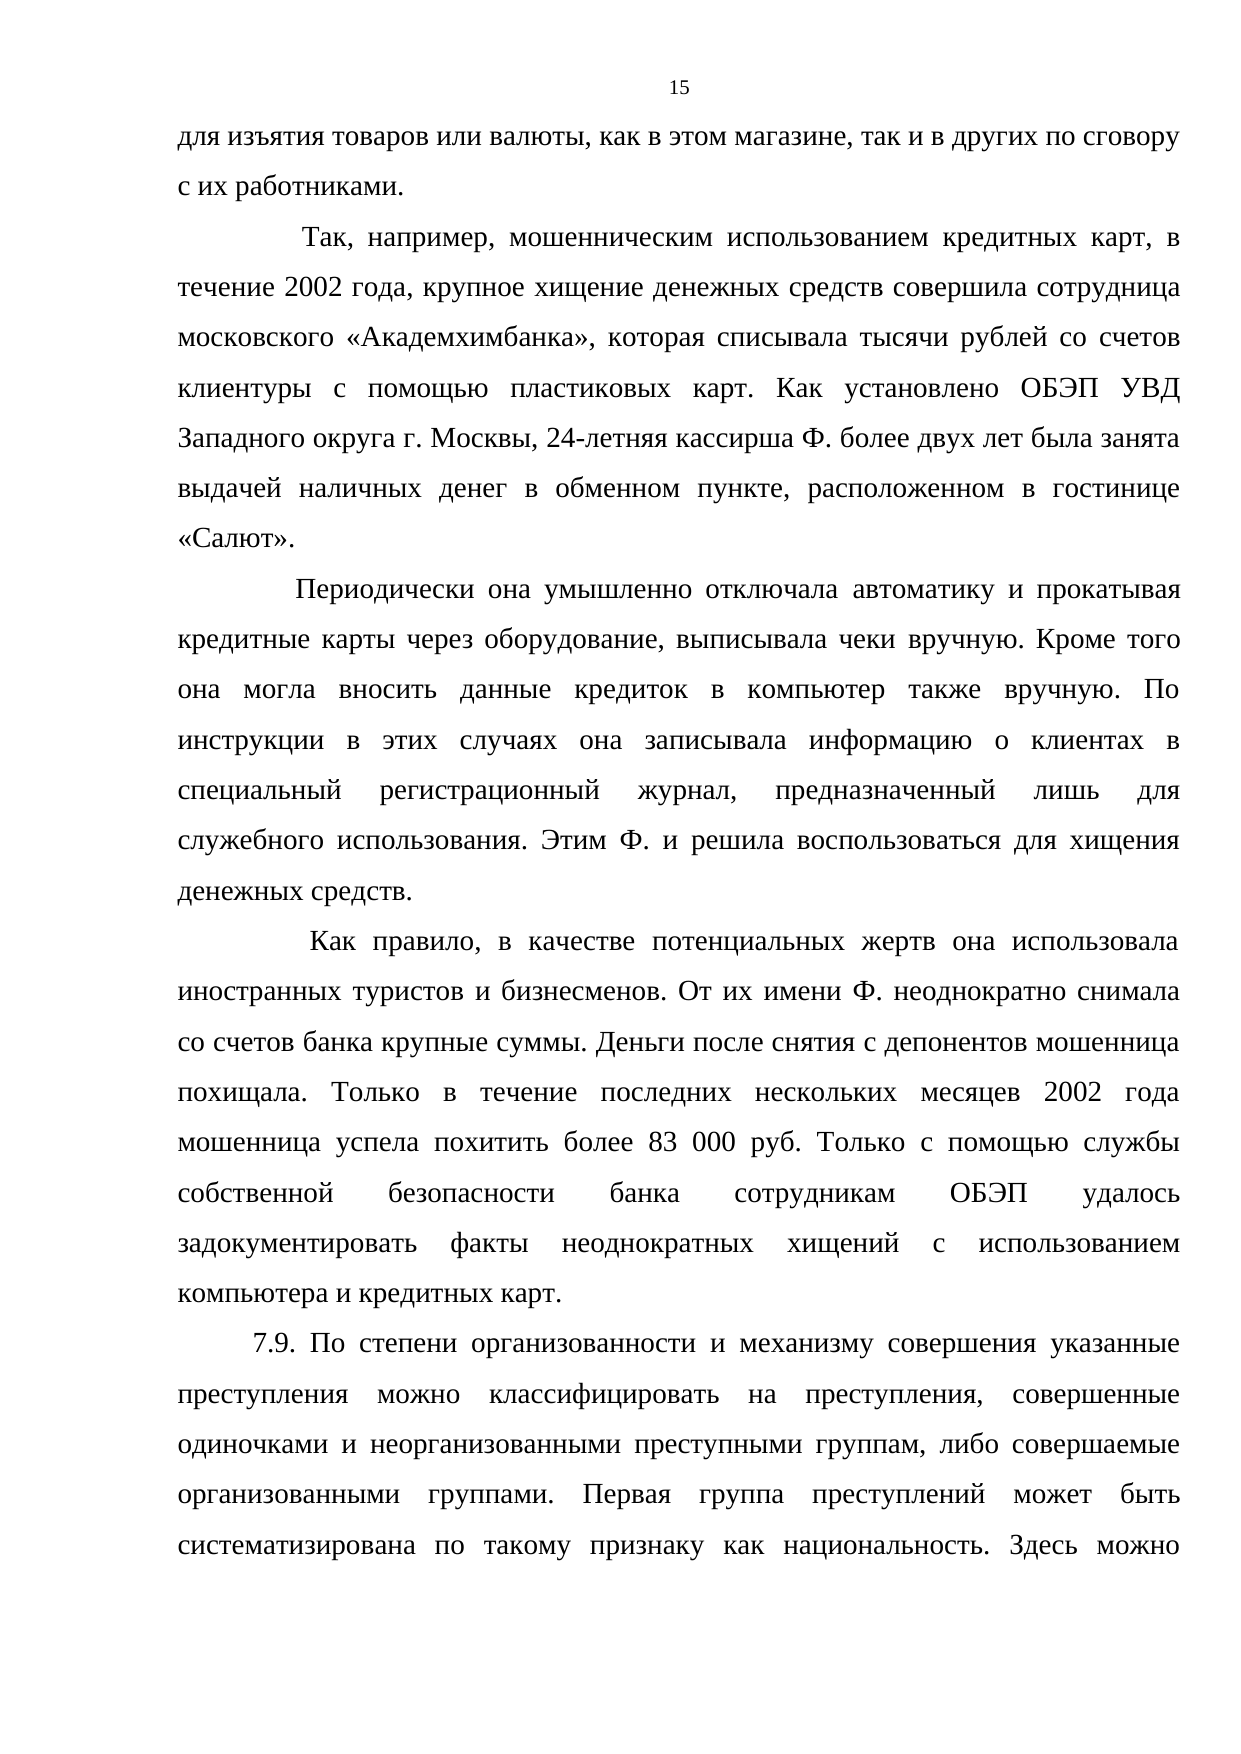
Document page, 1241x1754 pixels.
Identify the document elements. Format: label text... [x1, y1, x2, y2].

subtitle Периодически она умышленно отключала автоматику и прокатывая кредитные карты через оборудование, выписывала чеки вручную. Кроме того она могла вносить данные кредиток в компьютер также вручную. По инструкции в этих случаях она записывала информацию о клиентах в специальный регистрационный журнал, предназначенный лишь для служебного использования. Этим Ф. и решила воспользоваться для хищения денежных средств. [177, 571, 1181, 906]
subtitle Так, например, мошенническим использованием кредитных карт, в течение 2002 года, крупное хищение денежных средств совершила сотрудница московского «Академхимбанка», которая списывала тысячи рублей со счетов клиентуры с помощью пластиковых карт. Как установлено ОБЭП УВД Западного округа г. Москвы, 24-летняя кассирша Ф. более двух лет была занята выдачей наличных денег в обменном пункте, расположенном в гостинице «Салют». [177, 219, 1181, 554]
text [177, 118, 1181, 202]
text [177, 1326, 1181, 1560]
text Как правило, в качестве потенциальных жертв она использовала иностранных туристов и бизнесменов. От их имени Ф. неоднократно снимала со счетов банка крупные суммы. Деньги после снятия с депонентов мошенница похищала. Только в течение последних нескольких месяцев 2002 года мошенница успела похитить более 83 000 руб. Только с помощью службы собственной безопасности банка сотрудникам ОБЭП удалось задокументировать факты неоднократных хищений с использованием компьютера и кредитных карт. [177, 923, 1181, 1309]
